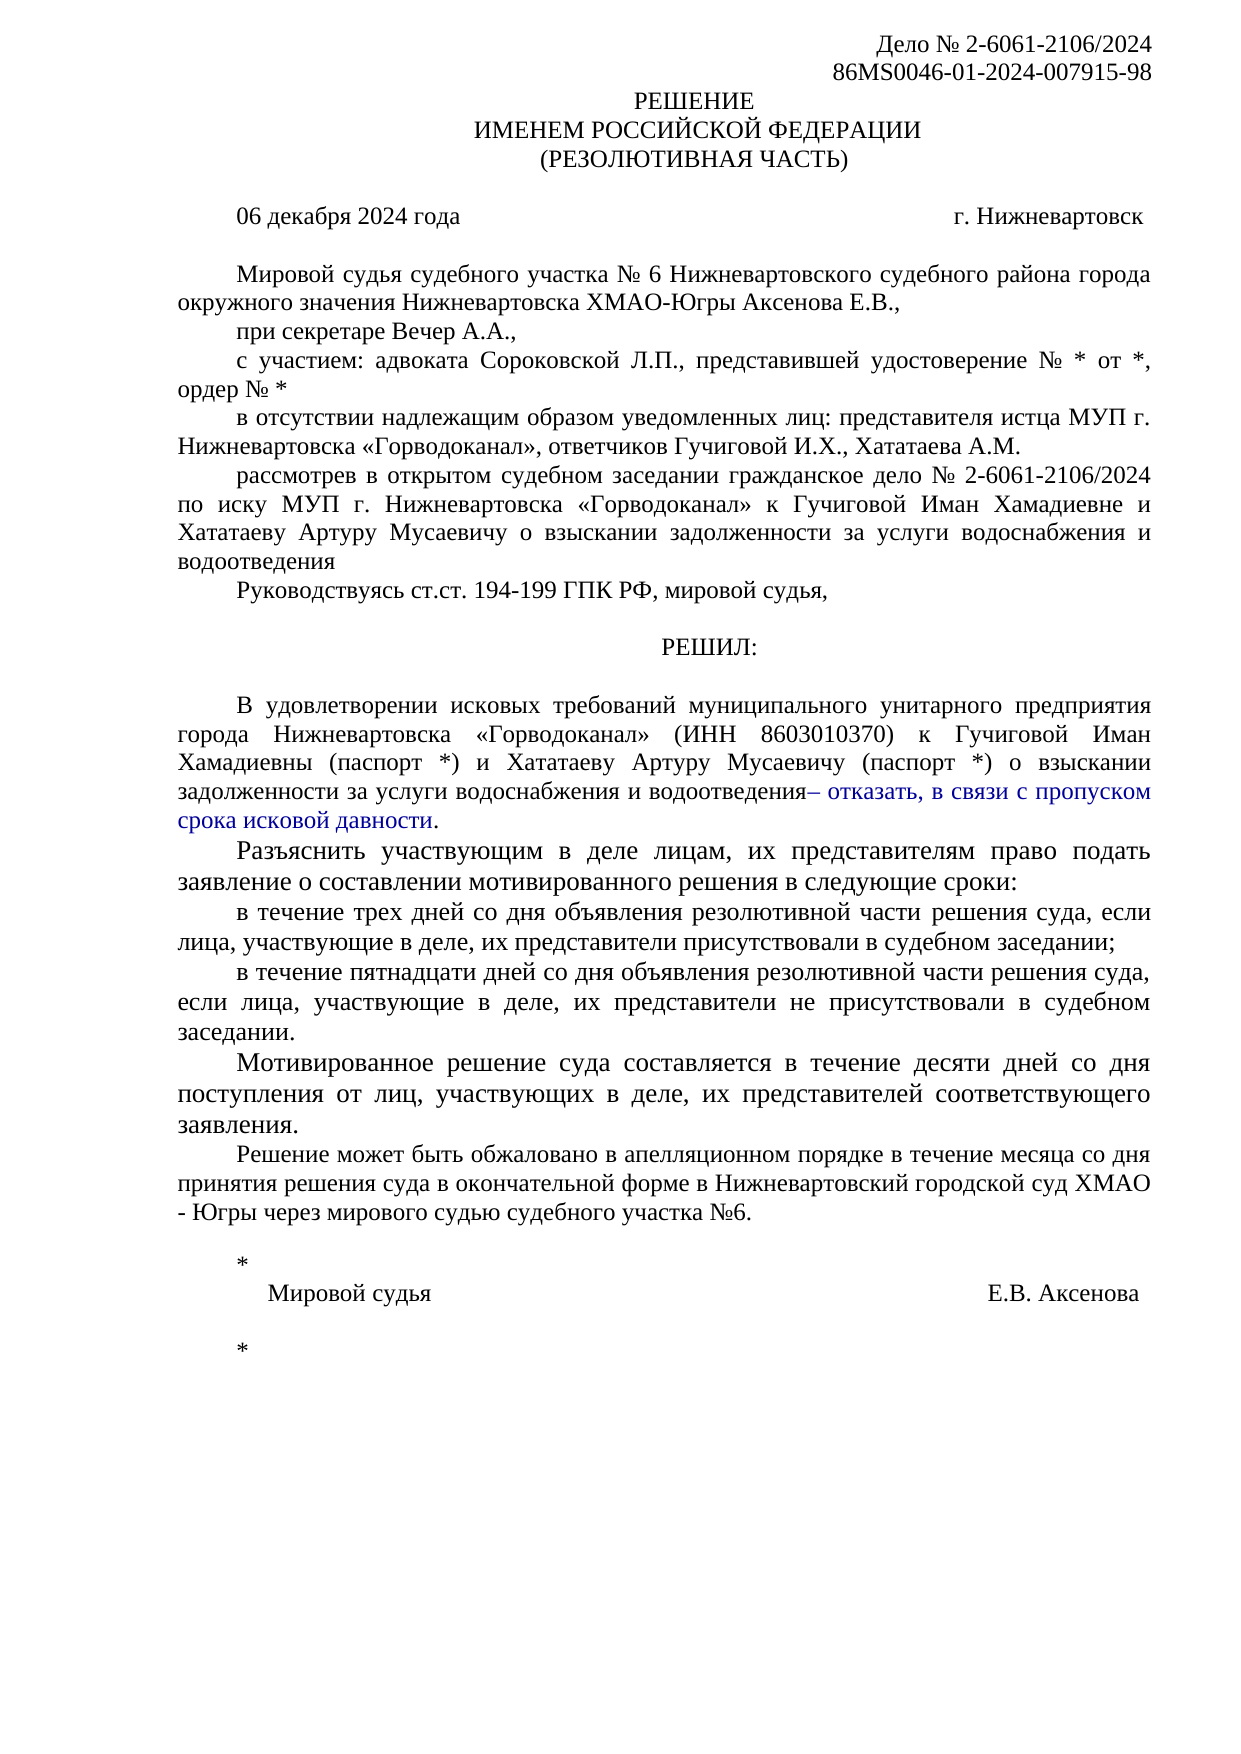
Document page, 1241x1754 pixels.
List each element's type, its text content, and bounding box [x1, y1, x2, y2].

text Решение может быть обжаловано в апелляционном порядке в течение месяца со дня принятия решения суда в окончательной форме в Нижневартовский городской суд ХМАО - Югры через мирового судью судебного участка №6. [177, 1139, 1152, 1226]
text с участием: адвоката Сороковской Л.П., представившей удостоверение № * от *, ордер № * [177, 345, 1152, 402]
text * [177, 1336, 1152, 1365]
text Дело № 2-6061-2106/2024 [177, 29, 1152, 57]
text Мировой судья Е.В. Аксенова [177, 1278, 1152, 1307]
text рассмотрев в открытом судебном заседании гражданское дело № 2-6061-2106/2024 по иску МУП г. Нижневартовска «Горводоканал» к Гучиговой Иман Хамадиевне и Хататаеву Артуру Мусаевичу о взыскании задолженности за услуги водоснабжения и водоотведения [177, 460, 1152, 575]
text Мотивированное решение суда составляется в течение десяти дней со дня поступления от лиц, участвующих в деле, их представителей соответствующего заявления. [177, 1046, 1152, 1139]
text Разъяснить участвующим в деле лицам, их представителям право подать заявление о составлении мотивированного решения в следующие сроки: [177, 834, 1152, 896]
title ИМЕНЕМ РОССИЙСКОЙ ФЕДЕРАЦИИ [177, 115, 1152, 144]
text в течение пятнадцати дней со дня объявления резолютивной части решения суда, если лица, участвующие в деле, их представители не присутствовали в судебном заседании. [177, 956, 1152, 1046]
text при секретаре Вечер А.А., [177, 316, 1152, 345]
title (РЕЗОЛЮТИВНАЯ ЧАСТЬ) [177, 144, 1152, 172]
text Мировой судья судебного участка № 6 Нижневартовского судебного района города окружного значения Нижневартовска ХМАО-Югры Аксенова Е.В., [177, 259, 1152, 316]
text В удовлетворении исковых требований муниципального унитарного предприятия города Нижневартовска «Горводоканал» (ИНН 8603010370) к Гучиговой Иман Хамадиевны (паспорт *) и Хататаеву Артуру Мусаевичу (паспорт *) о взыскании задолженности за услуги водоснабжения и водоотведения– отказать, в связи с пропуском срока исковой давности. [177, 690, 1152, 834]
text Руководствуясь ст.ст. 194-199 ГПК РФ, мировой судья, [177, 575, 1152, 604]
text РЕШИЛ: [177, 632, 1152, 661]
text РЕШЕНИЕ [177, 86, 1152, 115]
text * [177, 1250, 1152, 1278]
text 86MS0046-01-2024-007915-98 [177, 57, 1152, 86]
text в течение трех дней со дня объявления резолютивной части решения суда, если лица, участвующие в деле, их представители присутствовали в судебном заседании; [177, 896, 1152, 956]
text 06 декабря 2024 года г. Нижневартовск [177, 201, 1152, 230]
text в отсутствии надлежащим образом уведомленных лиц: представителя истца МУП г. Нижневартовска «Горводоканал», ответчиков Гучиговой И.Х., Хататаева А.М. [177, 402, 1152, 460]
